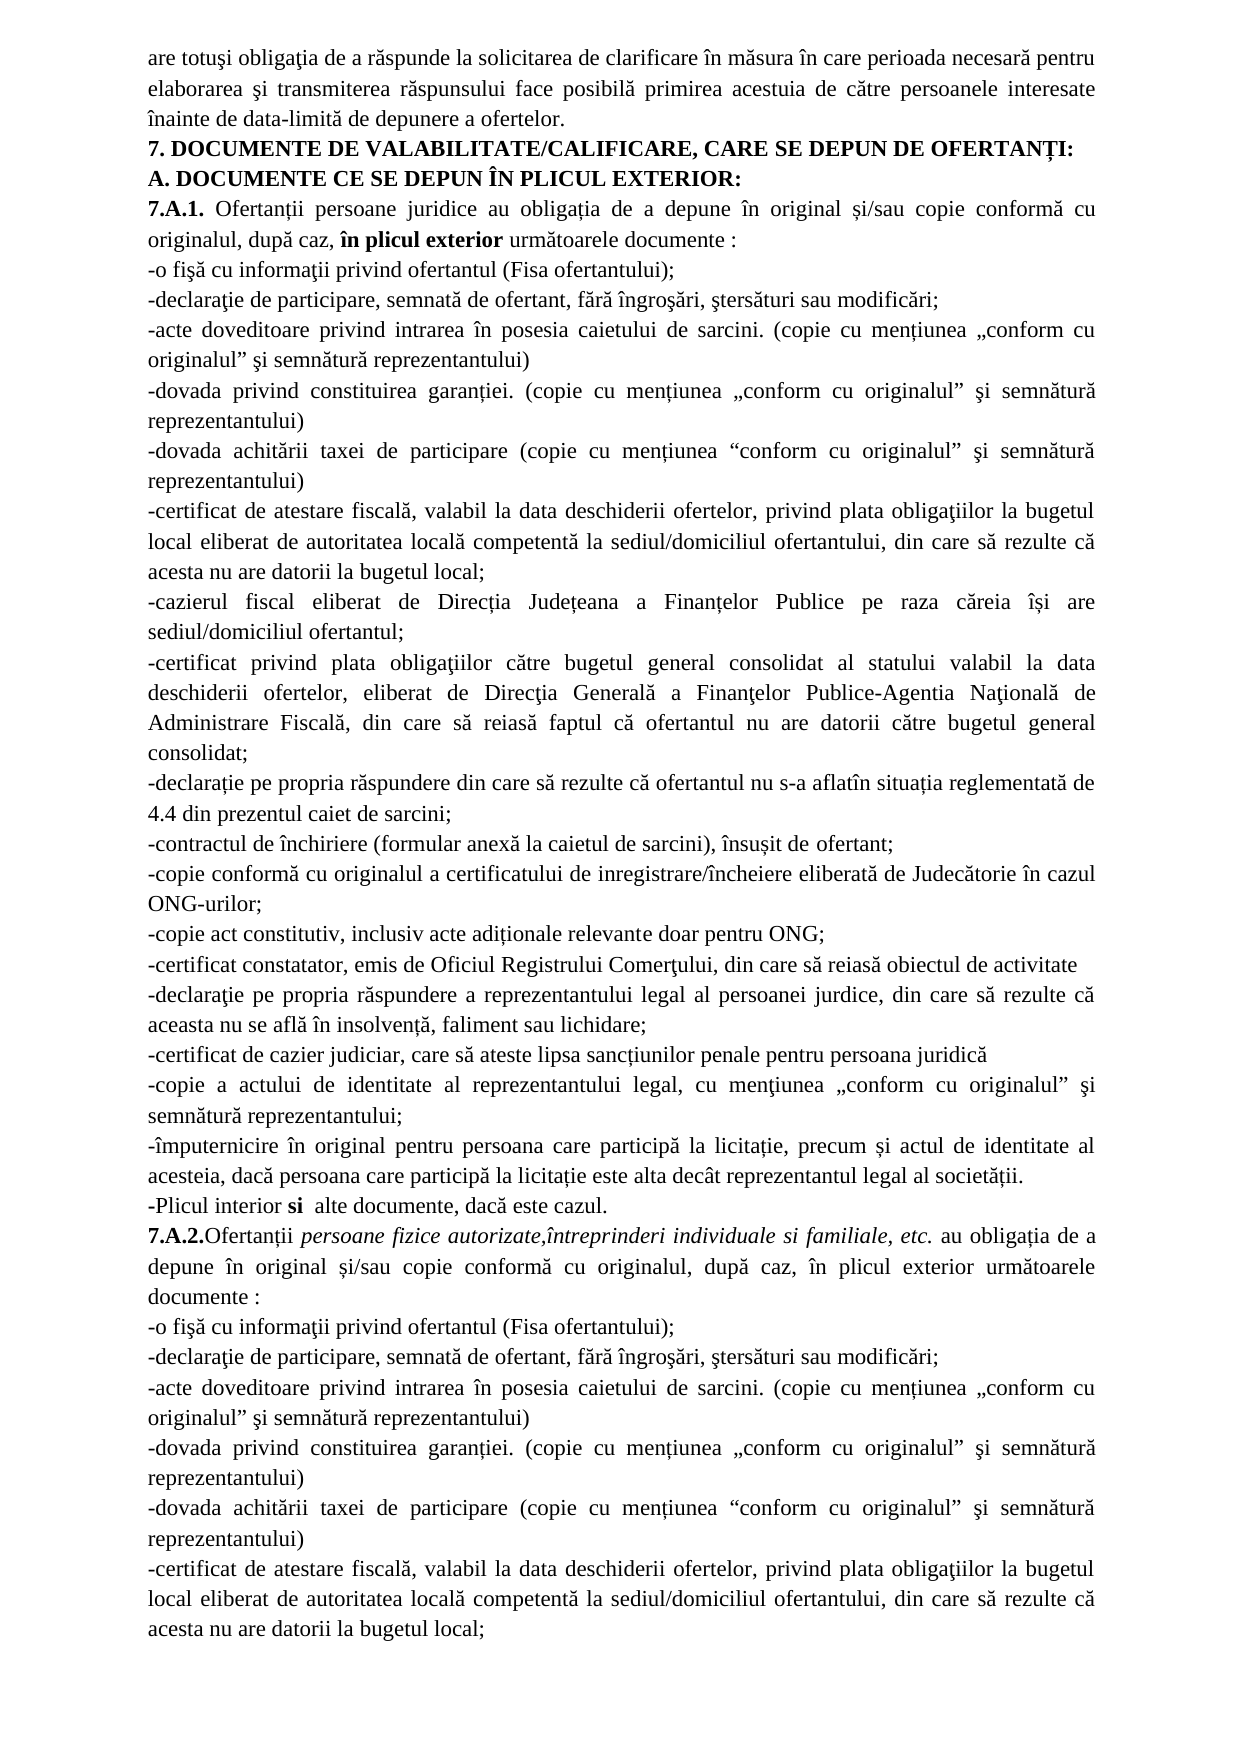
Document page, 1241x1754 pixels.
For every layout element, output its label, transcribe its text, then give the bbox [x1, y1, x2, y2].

text -declaraţie de participare, semnată de ofertant, fără îngroşări, ştersături sau modificări; [148, 286, 1097, 312]
text -copie a actului de identitate al reprezentantului legal, cu menţiunea „conform cu originalul” şi semnătură reprezentantului; [148, 1071, 1097, 1128]
text -certificat constatator, emis de Oficiul Registrului Comerţului, din care să reiasă obiectul de activitate [148, 951, 1097, 977]
text -acte doveditoare privind intrarea în posesia caietului de sarcini. (copie cu mențiunea „conform cu originalul” şi semnătură reprezentantului) [148, 316, 1097, 373]
text -Plicul interior si alte documente, dacă este cazul. [148, 1192, 1097, 1219]
text -certificat de cazier judiciar, care să ateste lipsa sancțiunilor penale pentru persoana juridică [148, 1041, 1097, 1068]
text -dovada privind constituirea garanției. (copie cu mențiunea „conform cu originalul” şi semnătură reprezentantului) [148, 377, 1097, 433]
text -dovada privind constituirea garanției. (copie cu mențiunea „conform cu originalul” şi semnătură reprezentantului) [148, 1434, 1097, 1491]
text -acte doveditoare privind intrarea în posesia caietului de sarcini. (copie cu mențiunea „conform cu originalul” şi semnătură reprezentantului) [148, 1373, 1097, 1430]
text -dovada achitării taxei de participare (copie cu mențiunea “conform cu originalul” şi semnătură reprezentantului) [148, 437, 1097, 494]
text -împuternicire în original pentru persoana care participă la licitație, precum și actul de identitate al acesteia, dacă persoana care participă la licitație este alta decât reprezentantul legal al societății. [148, 1132, 1097, 1188]
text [148, 44, 1097, 131]
text 7.A.2.Ofertanții persoane fizice autorizate,întreprinderi individuale si familiale, etc. au obligația de a depune în original și/sau copie conformă cu originalul, după caz, în plicul exterior următoarele documente : [148, 1222, 1097, 1309]
text -certificat privind plata obligaţiilor către bugetul general consolidat al statului valabil la data deschiderii ofertelor, eliberat de Direcţia Generală a Finanţelor Publice-Agentia Naţională de Administrare Fiscală, din care să reiasă faptul că ofertantul nu are datorii către bugetul general consolidat; [148, 648, 1097, 766]
text -contractul de închiriere (formular anexă la caietul de sarcini), însușit de ofertant; [148, 830, 1097, 856]
text -certificat de atestare fiscală, valabil la data deschiderii ofertelor, privind plata obligaţiilor la bugetul local eliberat de autoritatea locală competentă la sediul/domiciliul ofertantului, din care să rezulte că acesta nu are datorii la bugetul local; [148, 1555, 1097, 1642]
text -certificat de atestare fiscală, valabil la data deschiderii ofertelor, privind plata obligaţiilor la bugetul local eliberat de autoritatea locală competentă la sediul/domiciliul ofertantului, din care să rezulte că acesta nu are datorii la bugetul local; [148, 497, 1097, 584]
text -o fişă cu informaţii privind ofertantul (Fisa ofertantului); [148, 256, 1097, 282]
text -declaraţie de participare, semnată de ofertant, fără îngroşări, ştersături sau modificări; [148, 1343, 1097, 1370]
text -o fişă cu informaţii privind ofertantul (Fisa ofertantului); [148, 1313, 1097, 1339]
text -copie conformă cu originalul a certificatului de inregistrare/încheiere eliberată de Judecătorie în cazul ONG-urilor; [148, 860, 1097, 917]
text A. DOCUMENTE CE SE DEPUN ÎN PLICUL EXTERIOR: [148, 165, 1097, 192]
text 7. DOCUMENTE DE VALABILITATE/CALIFICARE, CARE SE DEPUN DE OFERTANȚI: [148, 135, 1097, 161]
text 7.A.1. Ofertanții persoane juridice au obligația de a depune în original și/sau copie conformă cu originalul, după caz, în plicul exterior următoarele documente : [148, 195, 1097, 252]
text -declarație pe propria răspundere din care să rezulte că ofertantul nu s-a aflatîn situația reglementată de 4.4 din prezentul caiet de sarcini; [148, 769, 1097, 826]
text -dovada achitării taxei de participare (copie cu mențiunea “conform cu originalul” şi semnătură reprezentantului) [148, 1494, 1097, 1551]
text -declaraţie pe propria răspundere a reprezentantului legal al persoanei jurdice, din care să rezulte că aceasta nu se află în insolvență, faliment sau lichidare; [148, 981, 1097, 1037]
text -copie act constitutiv, inclusiv acte adiționale relevante doar pentru ONG; [148, 920, 1097, 947]
text -cazierul fiscal eliberat de Direcția Județeana a Finanțelor Publice pe raza căreia își are sediul/domiciliul ofertantul; [148, 588, 1097, 645]
